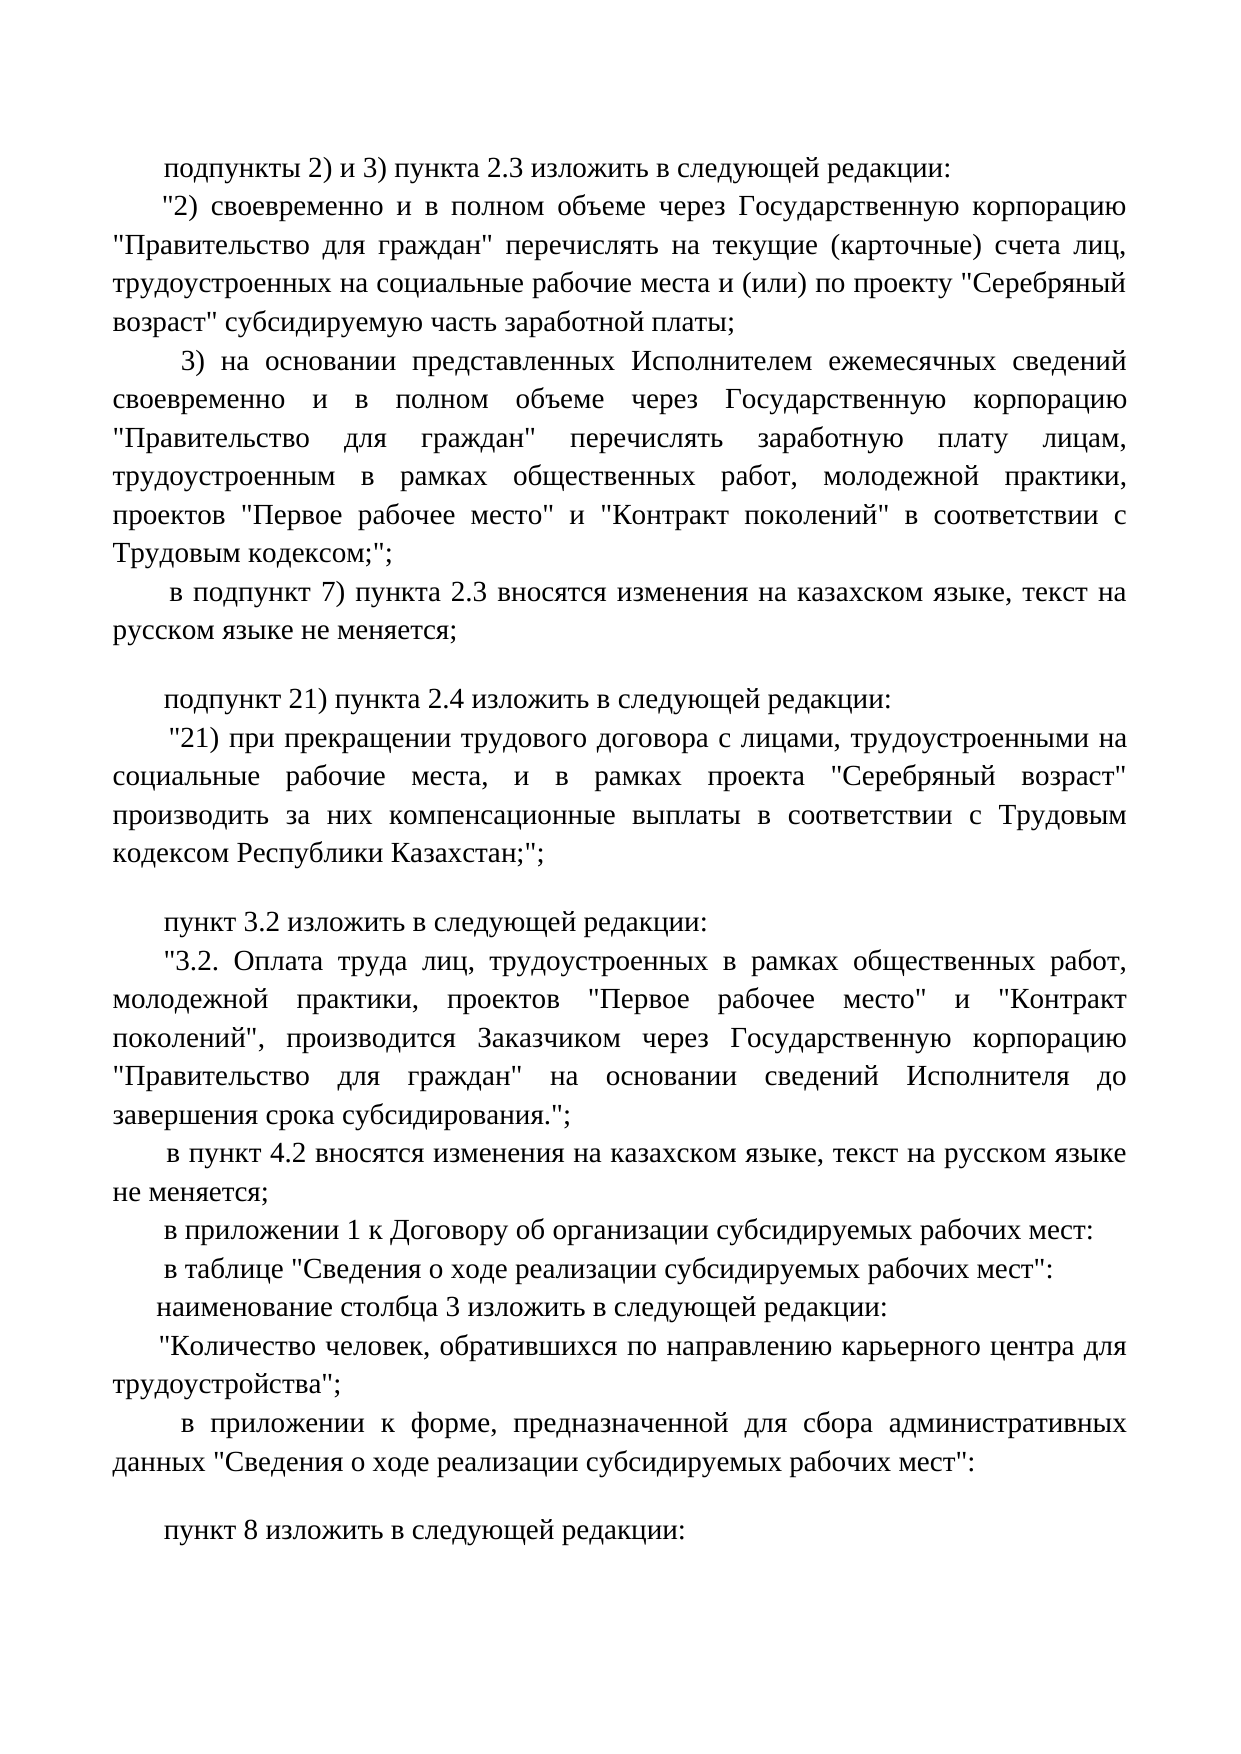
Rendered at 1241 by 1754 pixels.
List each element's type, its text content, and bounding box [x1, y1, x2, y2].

text пункт 3.2 изложить в следующей редакции: [112, 904, 1128, 938]
text в приложении 1 к Договору об организации субсидируемых рабочих мест: [112, 1212, 1128, 1246]
text подпункты 2) и 3) пункта 2.3 изложить в следующей редакции: [112, 150, 1128, 183]
text "21) при прекращении трудового договора с лицами, трудоустроенными на социальные рабочие места, и в рамках проекта "Серебряный возраст" производить за них компенсационные выплаты в соответствии с Трудовым кодексом Республики Казахстан;"; [112, 720, 1128, 869]
text "3.2. Оплата труда лиц, трудоустроенных в рамках общественных работ, молодежной практики, проектов "Первое рабочее место" и "Контракт поколений", производится Заказчиком через Государственную корпорацию "Правительство для граждан" на основании сведений Исполнителя до завершения срока субсидирования."; [112, 943, 1128, 1130]
text в приложении к форме, предназначенной для сбора административных данных "Сведения о ходе реализации субсидируемых рабочих мест": [112, 1405, 1128, 1477]
text 3) на основании представленных Исполнителем ежемесячных сведений своевременно и в полном объеме через Государственную корпорацию "Правительство для граждан" перечислять заработную плату лицам, трудоустроенным в рамках общественных работ, молодежной практики, проектов "Первое рабочее место" и "Контракт поколений" в соответствии с Трудовым кодексом;"; [112, 343, 1128, 569]
text "Количество человек, обратившихся по направлению карьерного центра для трудоустройства"; [112, 1328, 1128, 1400]
text подпункт 21) пункта 2.4 изложить в следующей редакции: [112, 681, 1128, 715]
text наименование столбца 3 изложить в следующей редакции: [112, 1289, 1128, 1323]
text пункт 8 изложить в следующей редакции: [112, 1512, 1128, 1546]
text "2) своевременно и в полном объеме через Государственную корпорацию "Правительство для граждан" перечислять на текущие (карточные) счета лиц, трудоустроенных на социальные рабочие места и (или) по проекту "Серебряный возраст" субсидируемую часть заработной платы; [112, 188, 1128, 338]
text в таблице "Сведения о ходе реализации субсидируемых рабочих мест": [112, 1251, 1128, 1284]
text в пункт 4.2 вносятся изменения на казахском языке, текст на русском языке не меняется; [112, 1135, 1128, 1207]
text в подпункт 7) пункта 2.3 вносятся изменения на казахском языке, текст на русском языке не меняется; [112, 574, 1128, 646]
